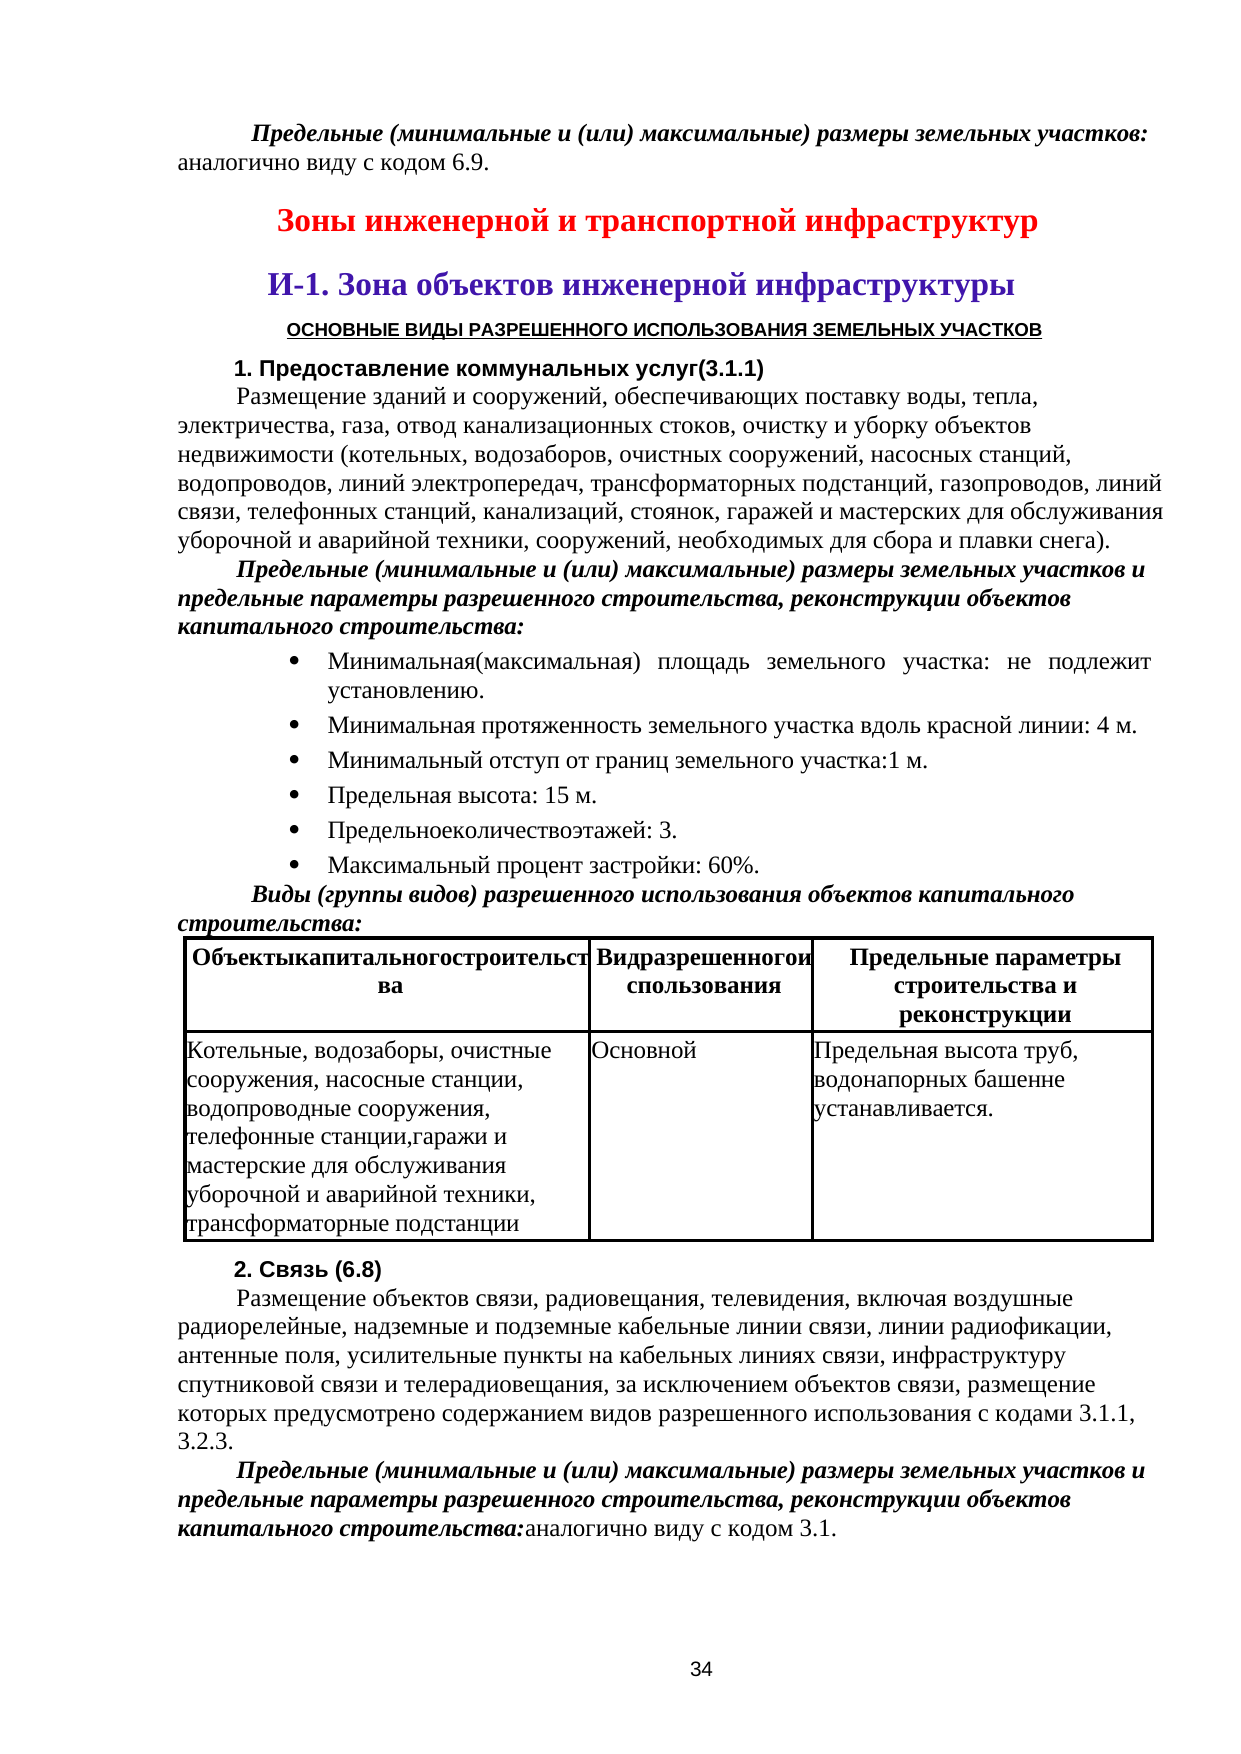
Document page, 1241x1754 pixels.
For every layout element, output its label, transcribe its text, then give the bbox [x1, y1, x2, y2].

text Предельноеколичествоэтажей: 3. [290, 815, 1152, 844]
table_header Предельные параметры строительства и реконструкции [814, 940, 1151, 1030]
text ОСНОВНЫЕ ВИДЫ РАЗРЕШЕННОГО ИСПОЛЬЗОВАНИЯ ЗЕМЕЛЬНЫХ УЧАСТКОВ [177, 319, 1152, 341]
text Минимальная протяженность земельного участка вдоль красной линии: . [290, 710, 1152, 739]
text Максимальный процент застройки: 60%. [290, 850, 1152, 879]
text Минимальный отступ от границ земельного участка:1 м. [290, 745, 1152, 774]
table_cell Предельная высота труб, водонапорных башенне устанавливается. [814, 1033, 1151, 1238]
text Размещение зданий и сооружений, обеспечивающих поставку воды, тепла, электричества, газа, отвод канализационных стоков, очистку и уборку объектов недвижимости (котельных, водозаборов, очистных сооружений, насосных станций, водопроводов, линий электропередач, трансформаторных подстанций, газопроводов, линий связи, телефонных станций, канализаций, стоянок, гаражей и мастерских для обслуживания уборочной и аварийной техники, сооружений, необходимых для сбора и плавки снега). [177, 381, 1181, 554]
subtitle Зоны инженерной и транспортной инфраструктур [177, 201, 1063, 239]
text Виды (группы видов) разрешенного использования объектов капитального строительства: [177, 879, 1152, 936]
text Предельные (минимальные и (или) максимальные) размеры земельных участков и предельные параметры разрешенного строительства, реконструкции объектов капитального строительства: [177, 554, 1181, 640]
table_cell Основной [591, 1033, 811, 1238]
text Предельная высота: . [290, 780, 1152, 809]
text Минимальная(максимальная) площадь земельного участка: не подлежит установлению. [290, 646, 1152, 704]
text Размещение объектов связи, радиовещания, телевидения, включая воздушные радиорелейные, надземные и подземные кабельные линии связи, линии радиофикации, антенные поля, усилительные пункты на кабельных линиях связи, инфраструктуру спутниковой связи и телерадиовещания, за исключением объектов связи, размещение которых предусмотрено содержанием видов разрешенного использования с кодами 3.1.1, 3.2.3. [177, 1283, 1181, 1455]
subtitle И-1. Зона объектов инженерной инфраструктуры [177, 264, 1152, 302]
table_header Видразрешенногоиспользования [591, 940, 811, 1030]
text Предельные (минимальные и (или) максимальные) размеры земельных участков: аналогично виду с кодом 6.9. [177, 118, 1152, 176]
list 1. Предоставление коммунальных услуг(3.1.1) [233, 355, 1152, 381]
text Предельные (минимальные и (или) максимальные) размеры земельных участков и предельные параметры разрешенного строительства, реконструкции объектов капитального строительства:аналогично виду с кодом 3.1. [177, 1455, 1181, 1541]
table_header Объектыкапитальногостроительства [187, 940, 588, 1030]
list 2. Связь (6.8) [233, 1256, 1152, 1283]
table_cell Котельные, водозаборы, очистные сооружения, насосные станции, водопроводные сооружения, телефонные станции,гаражи и мастерские для обслуживания уборочной и аварийной техники, трансформаторные подстанции [187, 1033, 588, 1238]
